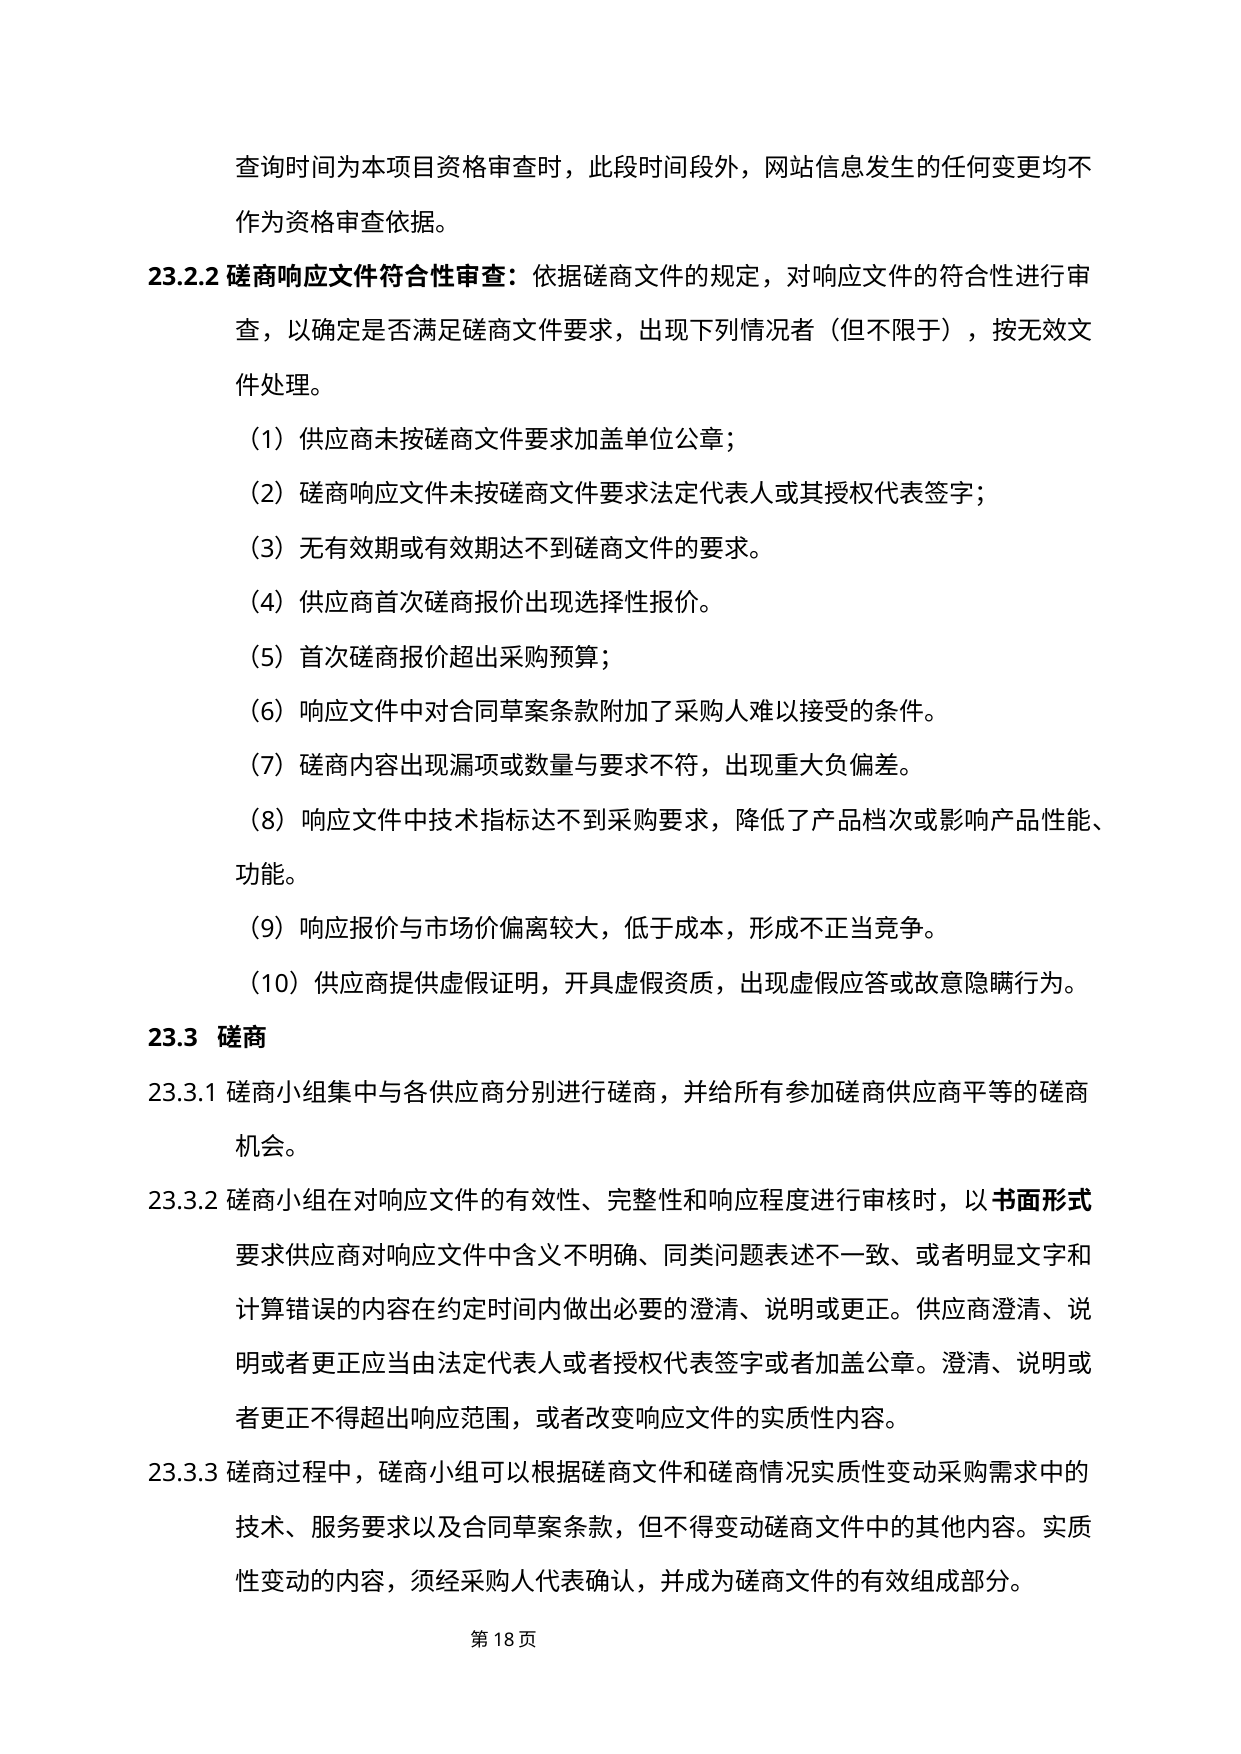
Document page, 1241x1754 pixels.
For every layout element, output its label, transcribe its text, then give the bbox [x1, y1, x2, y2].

text 23.3.2 磋商小组在对响应文件的有效性、完整性和响应程度进行审核时，以书面形式要求供应商对响应文件中含义不明确、同类问题表述不一致、或者明显文字和计算错误的内容在约定时间内做出必要的澄清、说明或更正。供应商澄清、说明或者更正应当由法定代表人或者授权代表签字或者加盖公章。澄清、说明或者更正不得超出响应范围，或者改变响应文件的实质性内容。 [148, 1181, 1092, 1434]
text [235, 148, 1092, 238]
text （5）首次磋商报价超出采购预算； [235, 637, 1092, 673]
text 23.3.3 磋商过程中，磋商小组可以根据磋商文件和磋商情况实质性变动采购需求中的技术、服务要求以及合同草案条款，但不得变动磋商文件中的其他内容。实质性变动的内容，须经采购人代表确认，并成为磋商文件的有效组成部分。 [148, 1453, 1092, 1598]
text （9）响应报价与市场价偏离较大，低于成本，形成不正当竞争。 [235, 909, 1092, 945]
text （6）响应文件中对合同草案条款附加了采购人难以接受的条件。 [235, 691, 1092, 728]
text （4）供应商首次磋商报价出现选择性报价。 [235, 583, 1092, 619]
text （1）供应商未按磋商文件要求加盖单位公章； [235, 419, 1092, 456]
subtitle 23.3 磋商 [148, 1018, 1092, 1054]
text 23.2.2 磋商响应文件符合性审查：依据磋商文件的规定，对响应文件的符合性进行审查，以确定是否满足磋商文件要求，出现下列情况者（但不限于），按无效文件处理。 [148, 256, 1092, 401]
text （2）磋商响应文件未按磋商文件要求法定代表人或其授权代表签字； [235, 474, 1092, 510]
text 23.3.1 磋商小组集中与各供应商分别进行磋商，并给所有参加磋商供应商平等的磋商机会。 [148, 1072, 1092, 1163]
text （3）无有效期或有效期达不到磋商文件的要求。 [235, 528, 1092, 564]
text （8）响应文件中技术指标达不到采购要求，降低了产品档次或影响产品性能、功能。 [235, 800, 1092, 891]
text （7）磋商内容出现漏项或数量与要求不符，出现重大负偏差。 [235, 746, 1092, 782]
text （10）供应商提供虚假证明，开具虚假资质，出现虚假应答或故意隐瞒行为。 [235, 963, 1092, 999]
